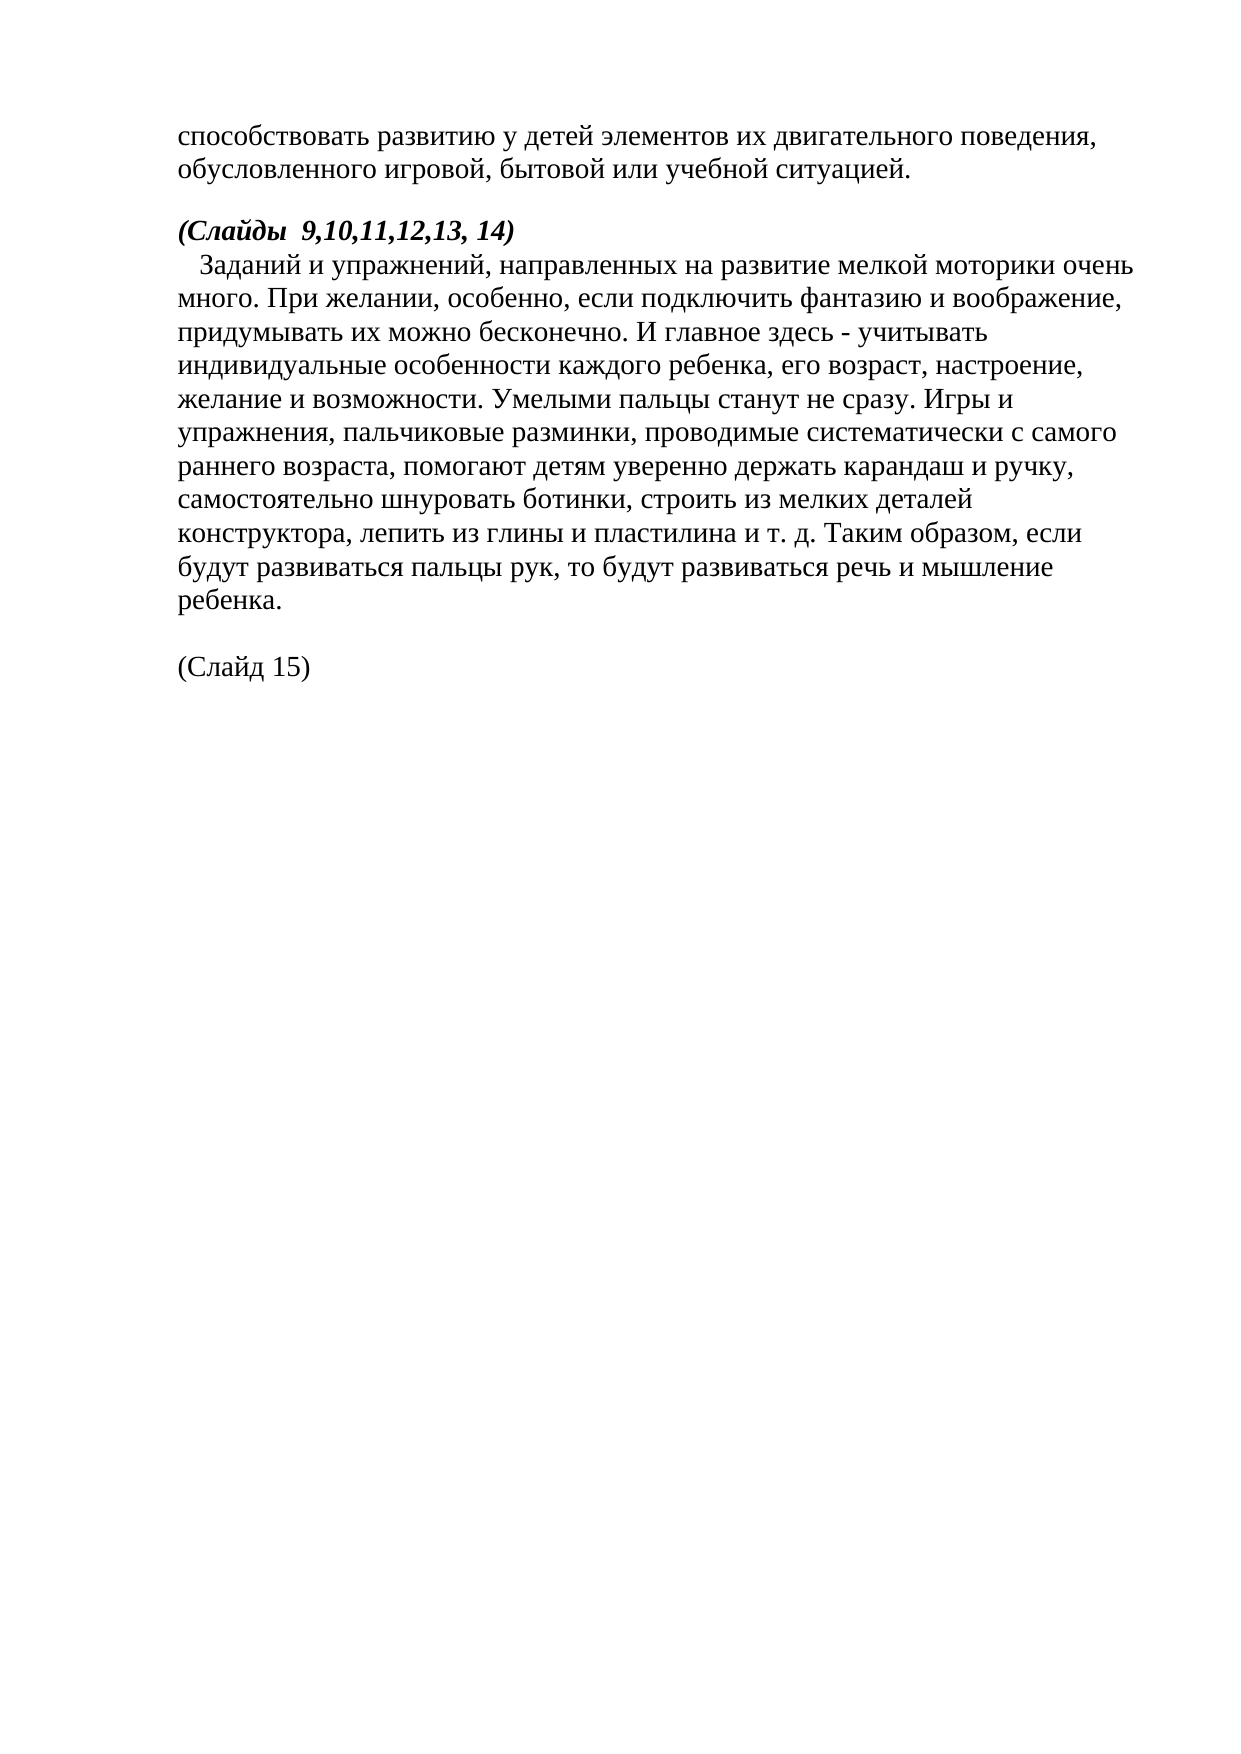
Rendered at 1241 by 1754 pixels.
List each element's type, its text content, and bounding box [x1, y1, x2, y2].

text (Слайд 15) [177, 649, 1152, 683]
text (Слайды 9,10,11,12,13, 14) Заданий и упражнений, направленных на развитие мелкой моторики очень много. При желании, особенно, если подключить фантазию и воображение, придумывать их можно бесконечно. И главное здесь - учитывать индивидуальные особенности каждого ребенка, его возраст, настроение, желание и возможности. Умелыми пальцы станут не сразу. Игры и упражнения, пальчиковые разминки, проводимые систематически с самого раннего возраста, помогают детям уверенно держать карандаш и ручку, самостоятельно шнуровать ботинки, строить из мелких деталей конструктора, лепить из глины и пластилина и т. д. Таким образом, если будут развиваться пальцы рук, то будут развиваться речь и мышление ребенка. [177, 213, 1152, 616]
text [177, 118, 1152, 213]
